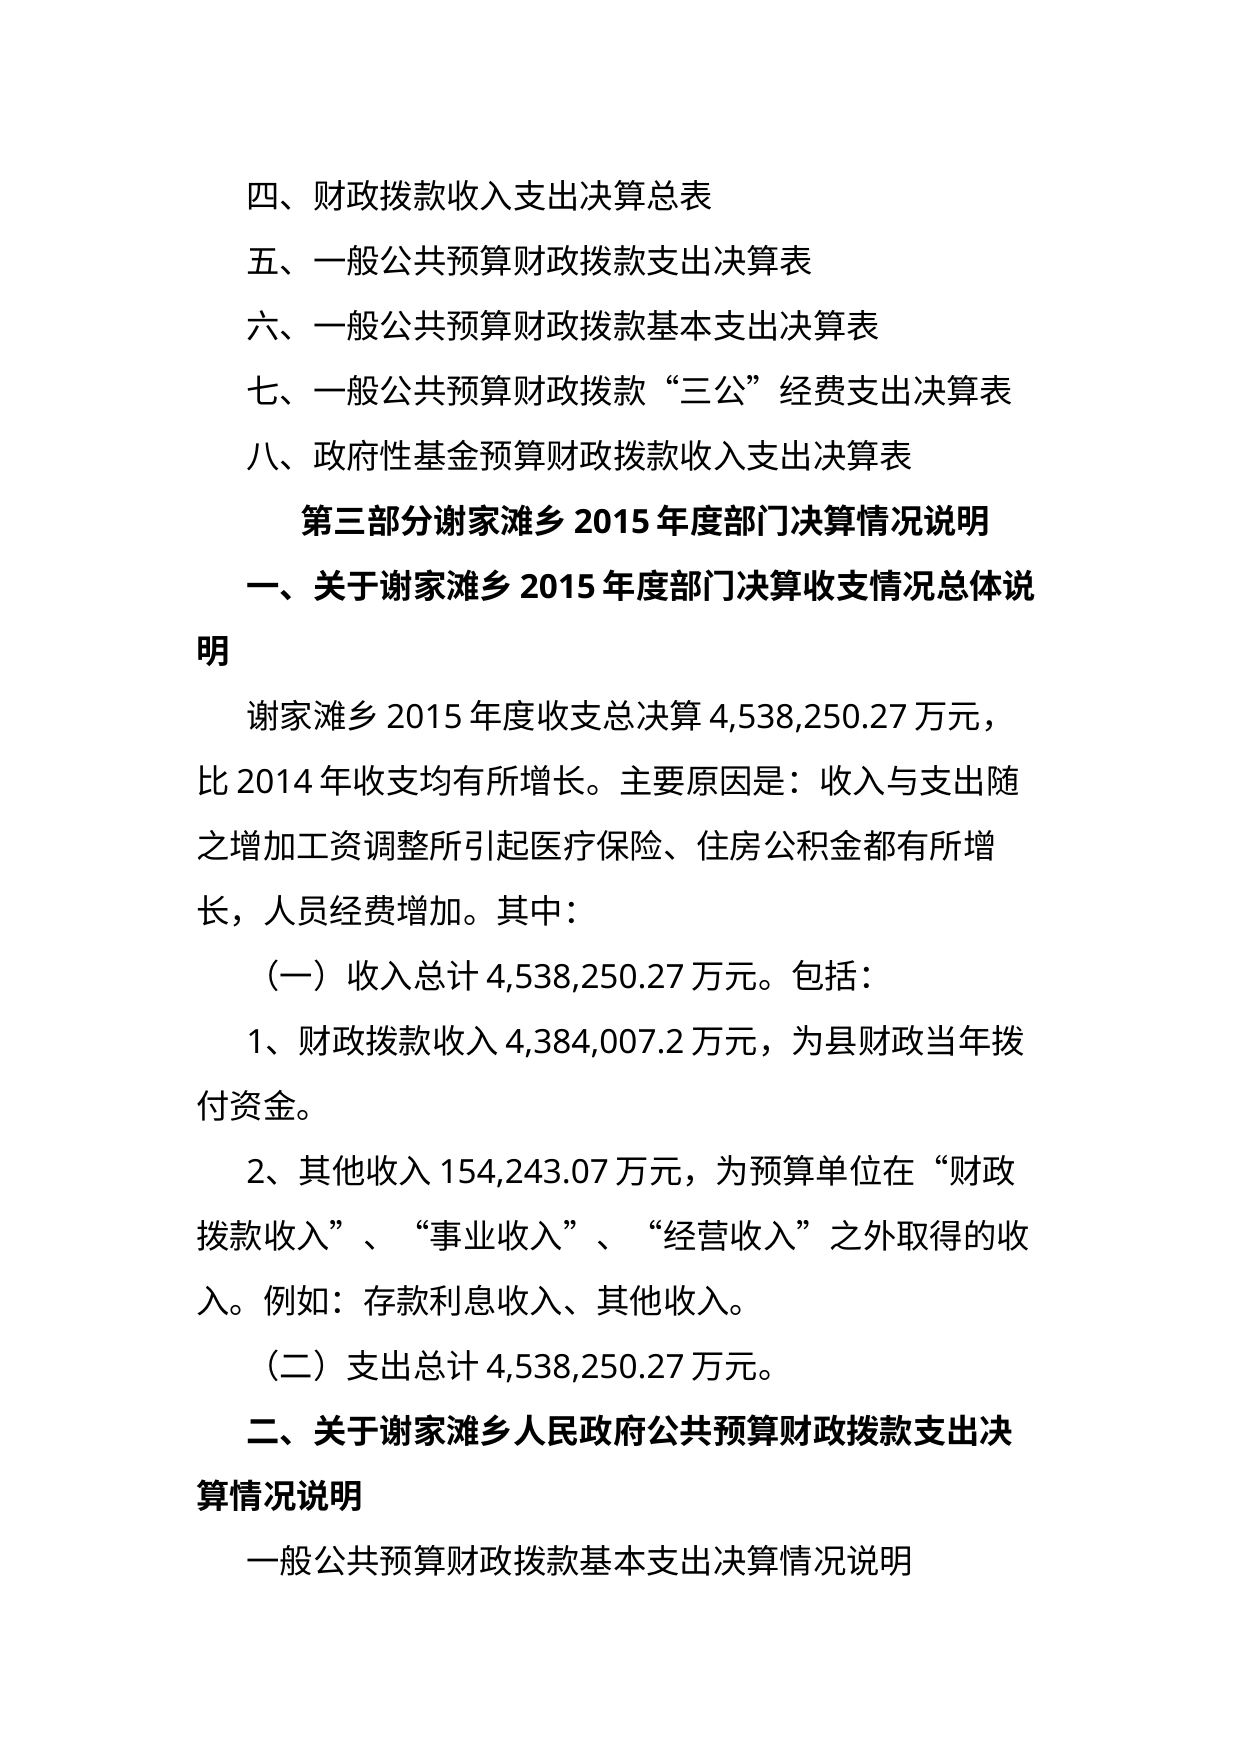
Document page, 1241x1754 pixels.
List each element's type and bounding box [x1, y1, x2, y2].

table_cell [196, 162, 1044, 1592]
